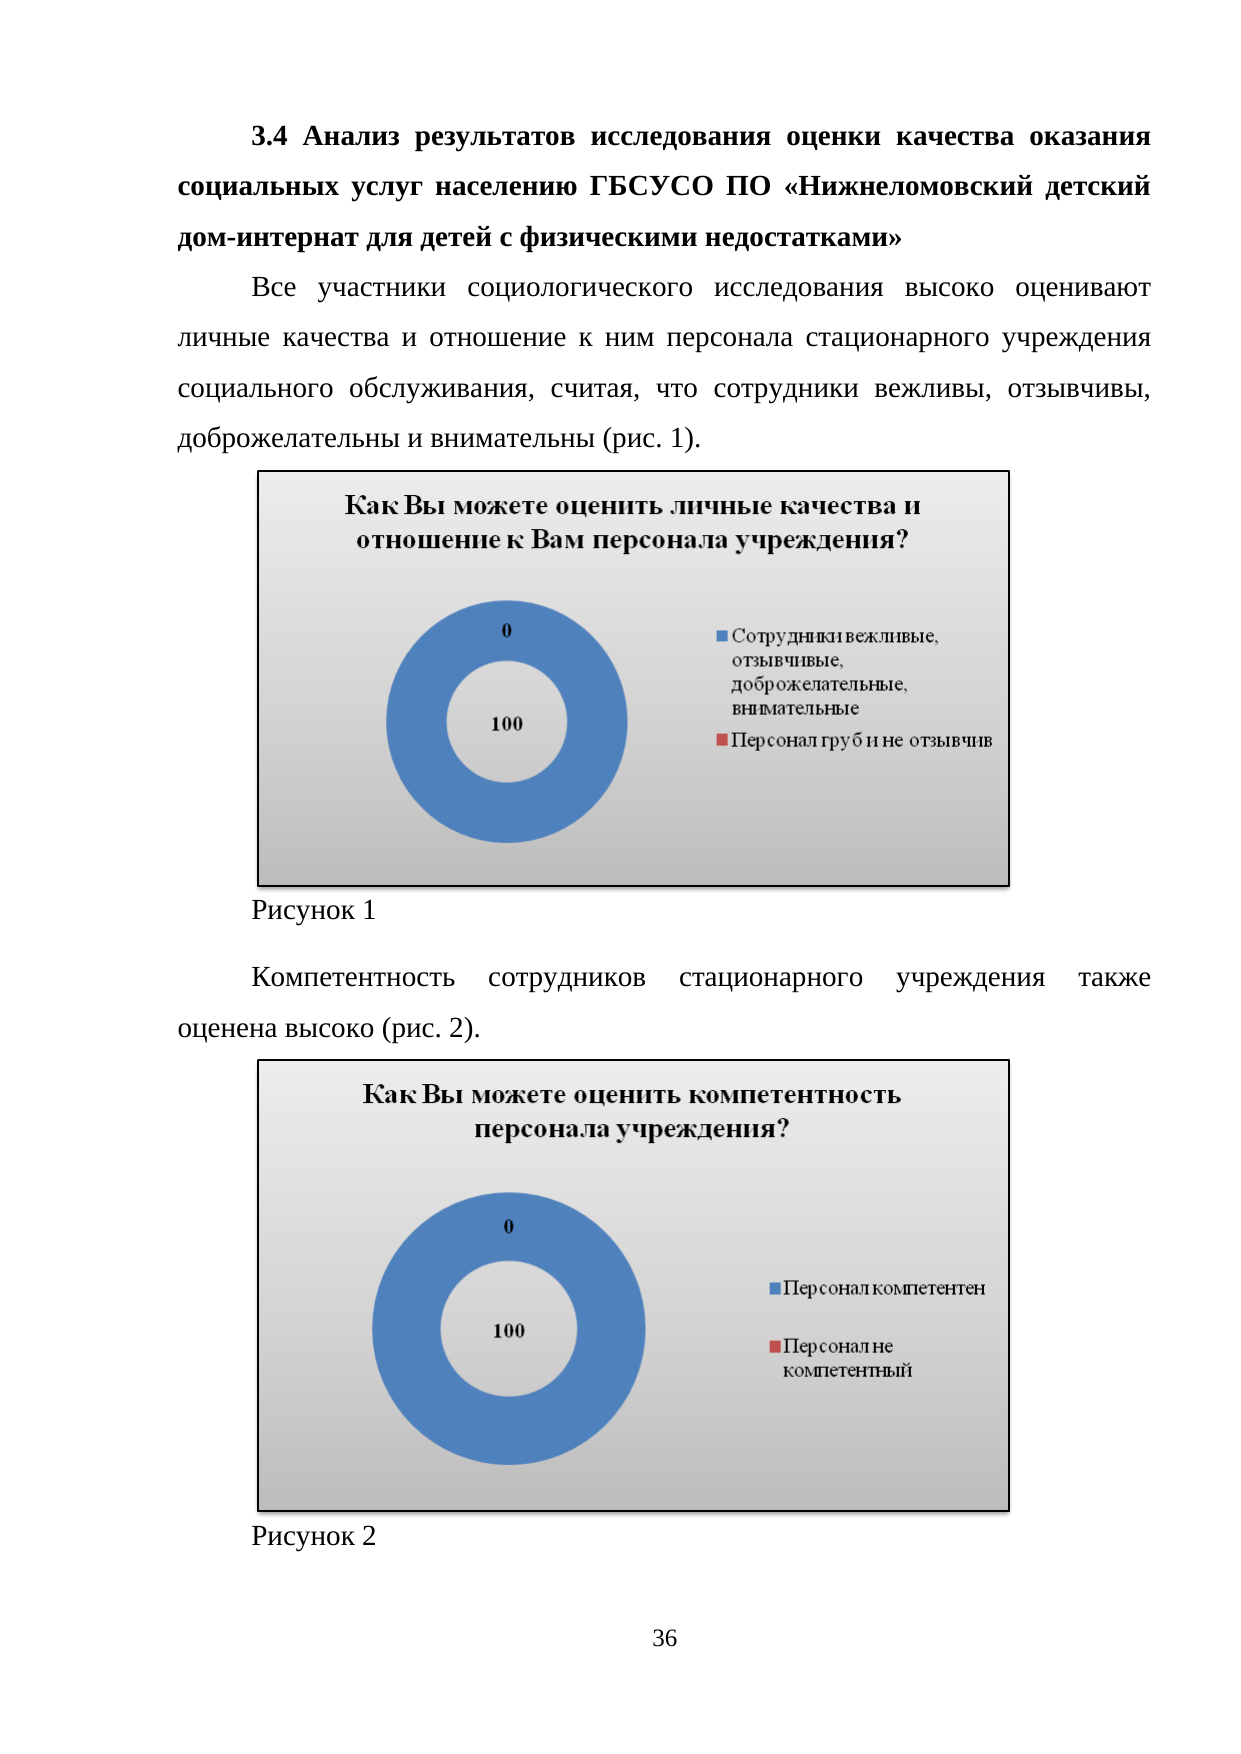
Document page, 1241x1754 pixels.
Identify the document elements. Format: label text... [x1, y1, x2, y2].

picture [251, 1059, 1016, 1518]
text Компетентность сотрудников стационарного учреждения также оценена высоко (рис. 2). [177, 959, 1152, 1043]
picture [251, 470, 1016, 893]
text Рисунок 2 [177, 1518, 1152, 1551]
text Все участники социологического исследования высоко оценивают личные качества и отношение к ним персонала стационарного учреждения социального обслуживания, считая, что сотрудники вежливы, отзывчивы, доброжелательны и внимательны (рис. 1). [177, 269, 1152, 453]
text Рисунок 1 [177, 892, 1152, 926]
text 3.4 Анализ результатов исследования оценки качества оказания социальных услуг населению ГБСУСО ПО «Нижнеломовский детский дом-интернат для детей с физическими недостатками» [177, 118, 1152, 252]
